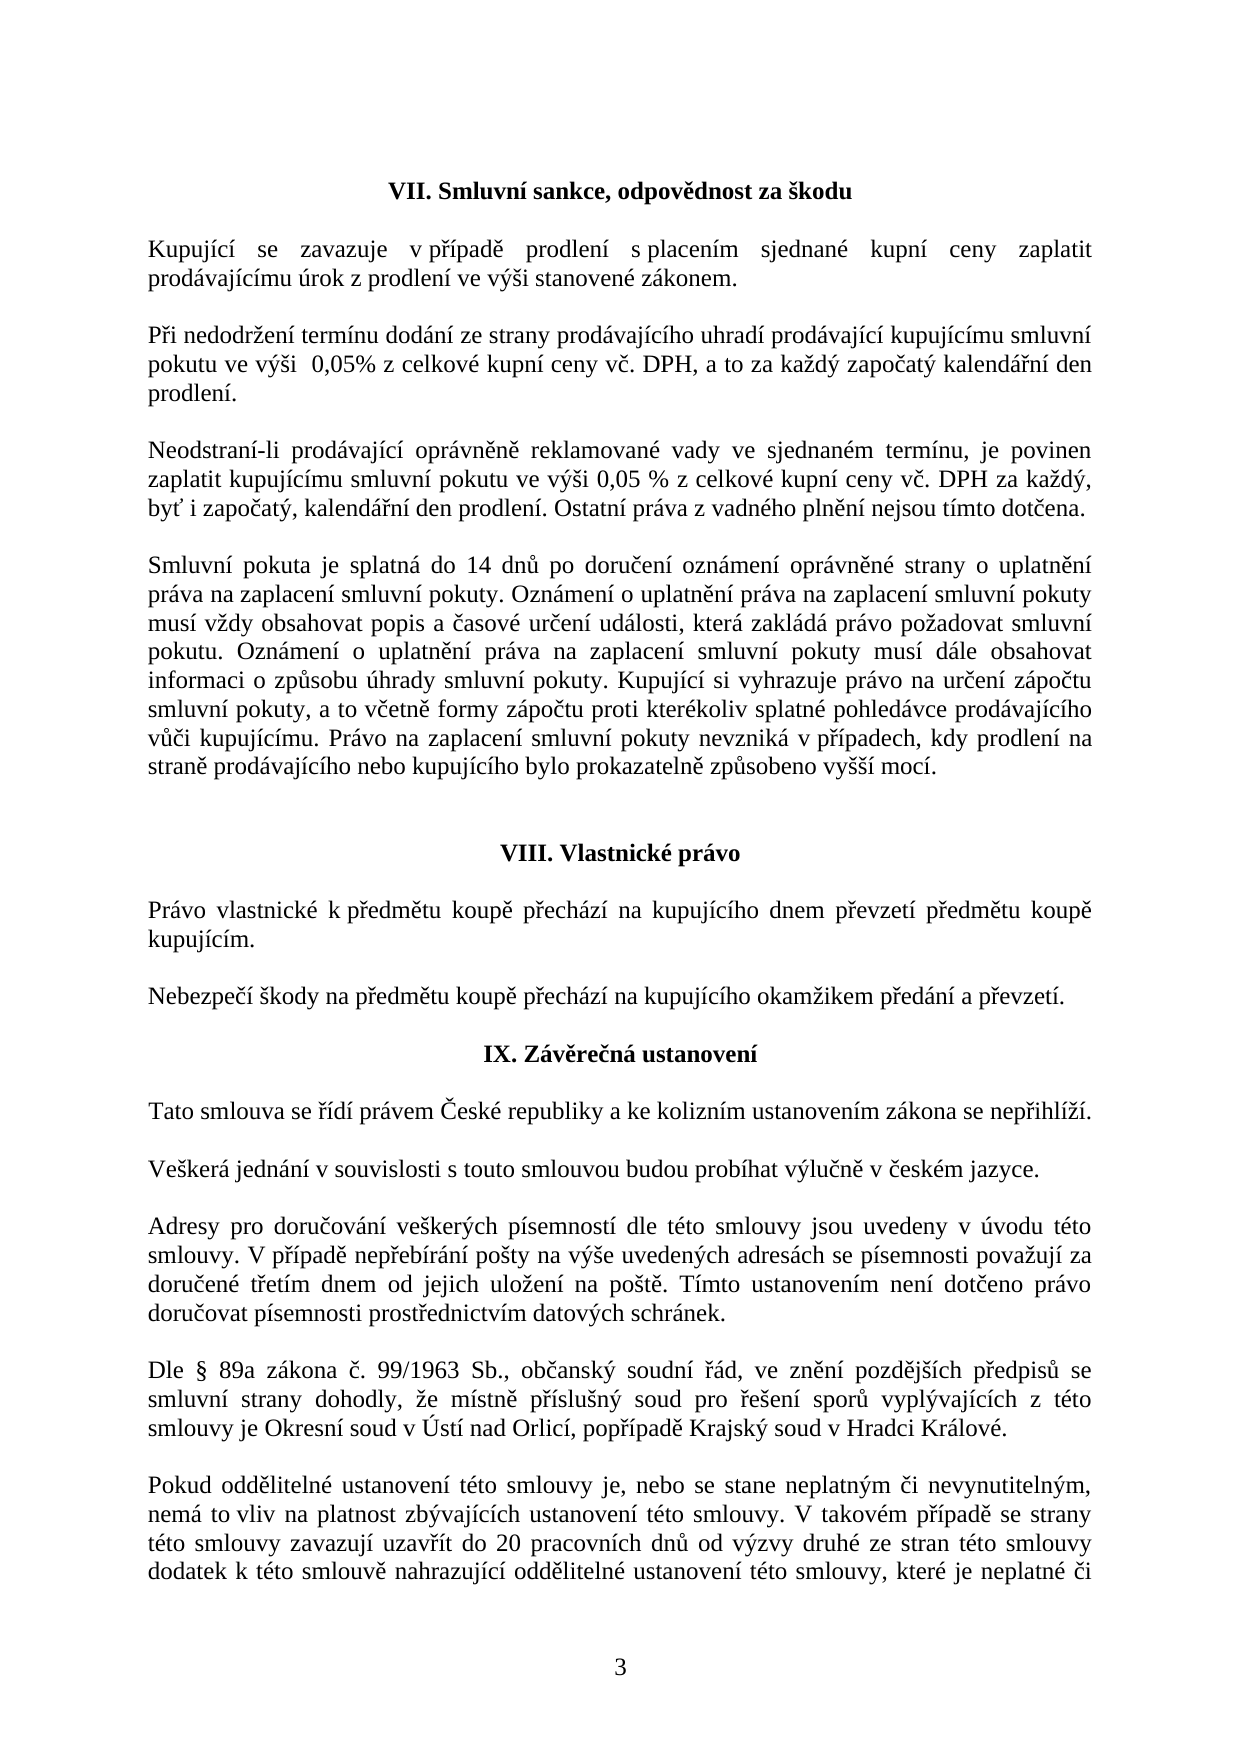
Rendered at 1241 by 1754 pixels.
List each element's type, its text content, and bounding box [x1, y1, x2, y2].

text IX. Závěrečná ustanovení [148, 1039, 1093, 1068]
text Právo vlastnické k předmětu koupě přechází na kupujícího dnem převzetí předmětu koupě kupujícím. [148, 895, 1093, 953]
text Nebezpečí škody na předmětu koupě přechází na kupujícího okamžikem předání a převzetí. [148, 981, 1093, 1010]
text Neodstraní-li prodávající oprávněně reklamované vady ve sjednaném termínu, je povinen zaplatit kupujícímu smluvní pokutu ve výši 0,05 % z celkové kupní ceny vč. DPH za každý, byť i započatý, kalendářní den prodlení. Ostatní práva z vadného plnění nejsou tímto dotčena. [148, 435, 1093, 521]
text VIII. Vlastnické právo [148, 838, 1093, 866]
text VII. Smluvní sankce, odpovědnost za škodu [148, 176, 1093, 205]
text Adresy pro doručování veškerých písemností dle této smlouvy jsou uvedeny v úvodu této smlouvy. V případě nepřebírání pošty na výše uvedených adresách se písemnosti považují za doručené třetím dnem od jejich uložení na poště. Tímto ustanovením není dotčeno právo doručovat písemnosti prostřednictvím datových schránek. [148, 1211, 1093, 1326]
text Veškerá jednání v souvislosti s touto smlouvou budou probíhat výlučně v českém jazyce. [148, 1154, 1093, 1183]
text Smluvní pokuta je splatná do 14 dnů po doručení oznámení oprávněné strany o uplatnění práva na zaplacení smluvní pokuty. Oznámení o uplatnění práva na zaplacení smluvní pokuty musí vždy obsahovat popis a časové určení události, která zakládá právo požadovat smluvní pokutu. Oznámení o uplatnění práva na zaplacení smluvní pokuty musí dále obsahovat informaci o způsobu úhrady smluvní pokuty. Kupující si vyhrazuje právo na určení zápočtu smluvní pokuty, a to včetně formy zápočtu proti kterékoliv splatné pohledávce prodávajícího vůči kupujícímu. Právo na zaplacení smluvní pokuty nevzniká v případech, kdy prodlení na straně prodávajícího nebo kupujícího bylo prokazatelně způsobeno vyšší mocí. [148, 550, 1093, 780]
text Při nedodržení termínu dodání ze strany prodávajícího uhradí prodávající kupujícímu smluvní pokutu ve výši 0,05% z celkové kupní ceny vč. DPH, a to za každý započatý kalendářní den prodlení. [148, 320, 1093, 406]
text Kupující se zavazuje v případě prodlení s placením sjednané kupní ceny zaplatit prodávajícímu úrok z prodlení ve výši stanovené zákonem. [148, 234, 1093, 291]
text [148, 1470, 1093, 1585]
text Dle § 89a zákona č. 99/1963 Sb., občanský soudní řád, ve znění pozdějších předpisů se smluvní strany dohodly, že místně příslušný soud pro řešení sporů vyplývajících z této smlouvy je Okresní soud v Ústí nad Orlicí, popřípadě Krajský soud v Hradci Králové. [148, 1355, 1093, 1441]
text Tato smlouva se řídí právem České republiky a ke kolizním ustanovením zákona se nepřihlíží. [148, 1096, 1093, 1125]
